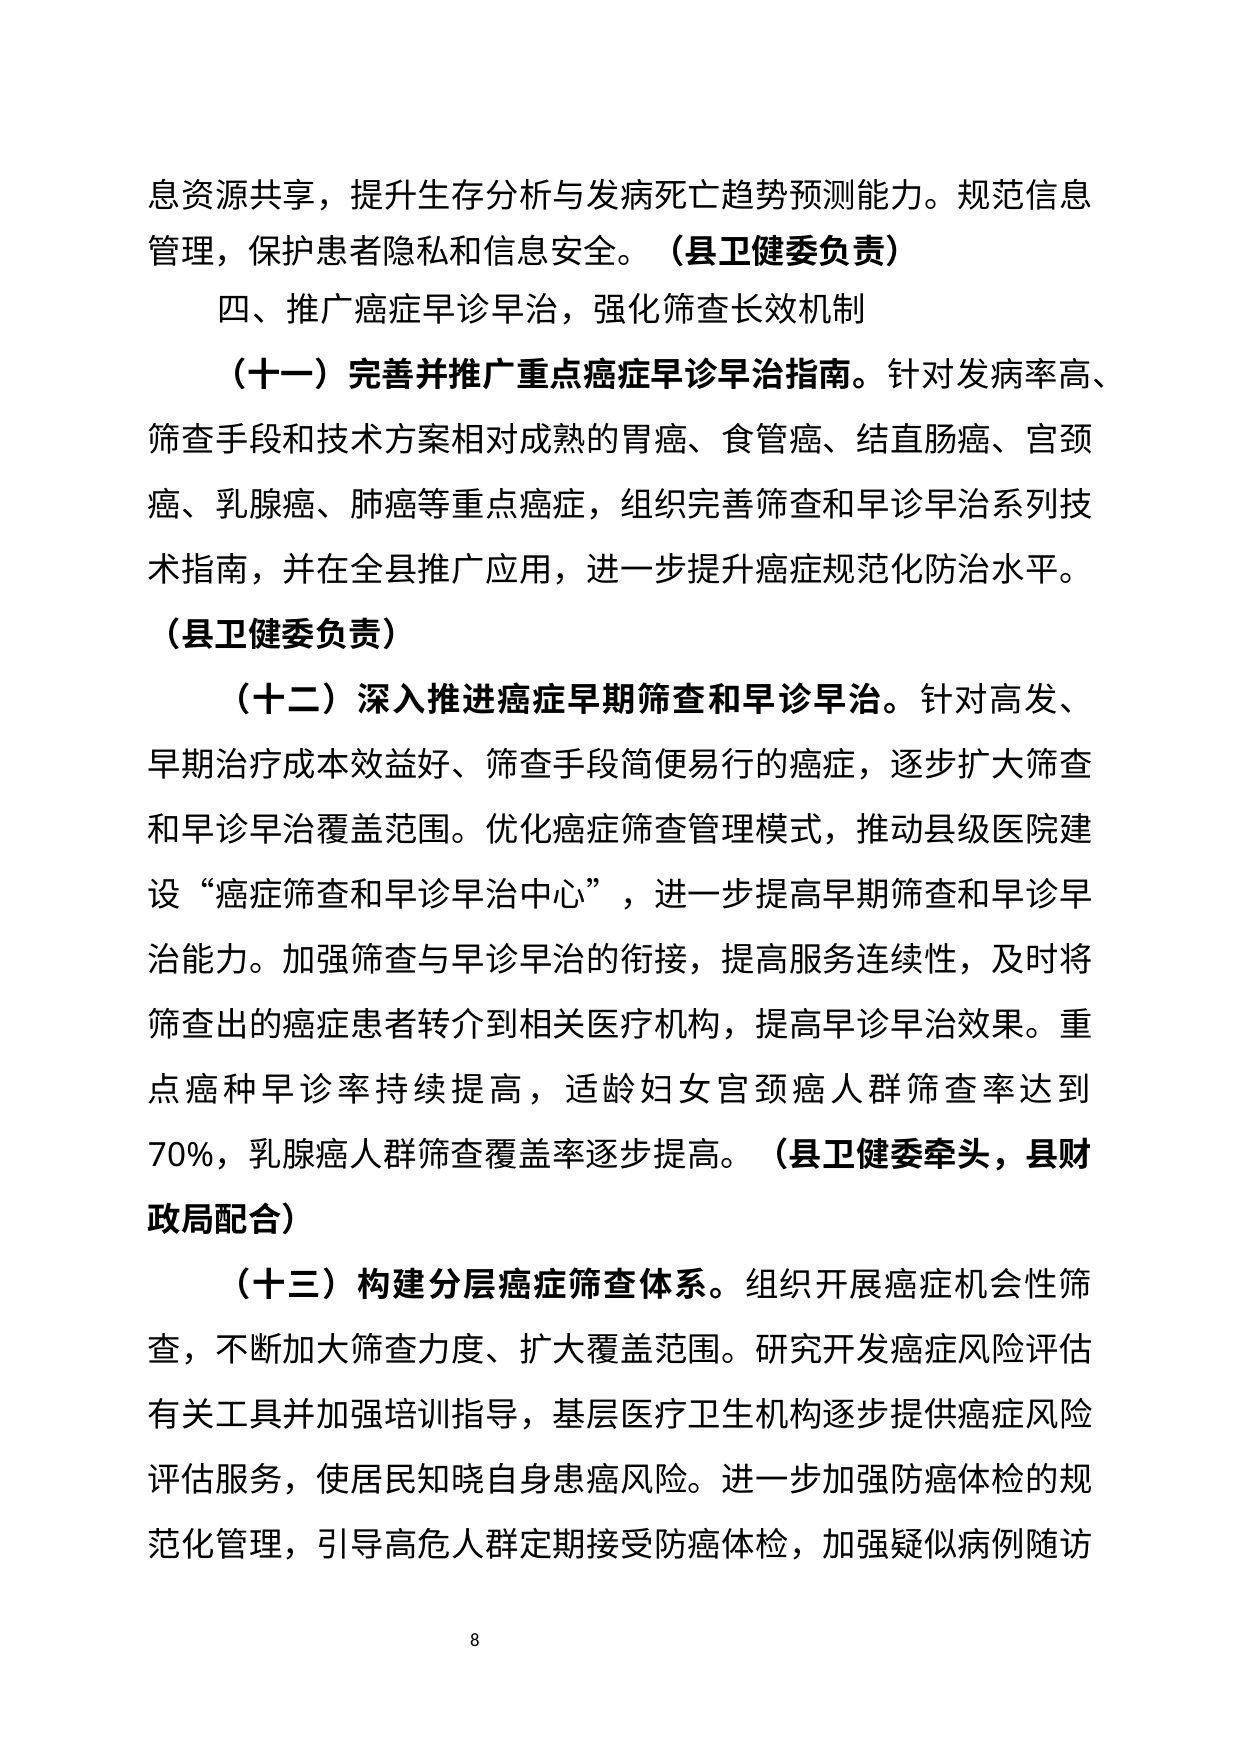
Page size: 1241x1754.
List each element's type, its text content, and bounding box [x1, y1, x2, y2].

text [148, 1249, 1092, 1574]
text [148, 162, 1092, 274]
text 四、推广癌症早诊早治，强化筛查长效机制 [148, 274, 1092, 339]
text （十二）深入推进癌症早期筛查和早诊早治。针对高发、早期治疗成本效益好、筛查手段简便易行的癌症，逐步扩大筛查和早诊早治覆盖范围。优化癌症筛查管理模式，推动县级医院建设“癌症筛查和早诊早治中心”，进一步提高早期筛查和早诊早治能力。加强筛查与早诊早治的衔接，提高服务连续性，及时将筛查出的癌症患者转介到相关医疗机构，提高早诊早治效果。重点癌种早诊率持续提高，适龄妇女宫颈癌人群筛查率达到70%，乳腺癌人群筛查覆盖率逐步提高。（县卫健委牵头，县财政局配合） [148, 664, 1092, 1249]
text （十一）完善并推广重点癌症早诊早治指南。针对发病率高、筛查手段和技术方案相对成熟的胃癌、食管癌、结直肠癌、宫颈癌、乳腺癌、肺癌等重点癌症，组织完善筛查和早诊早治系列技术指南，并在全县推广应用，进一步提升癌症规范化防治水平。（县卫健委负责） [148, 339, 1092, 664]
